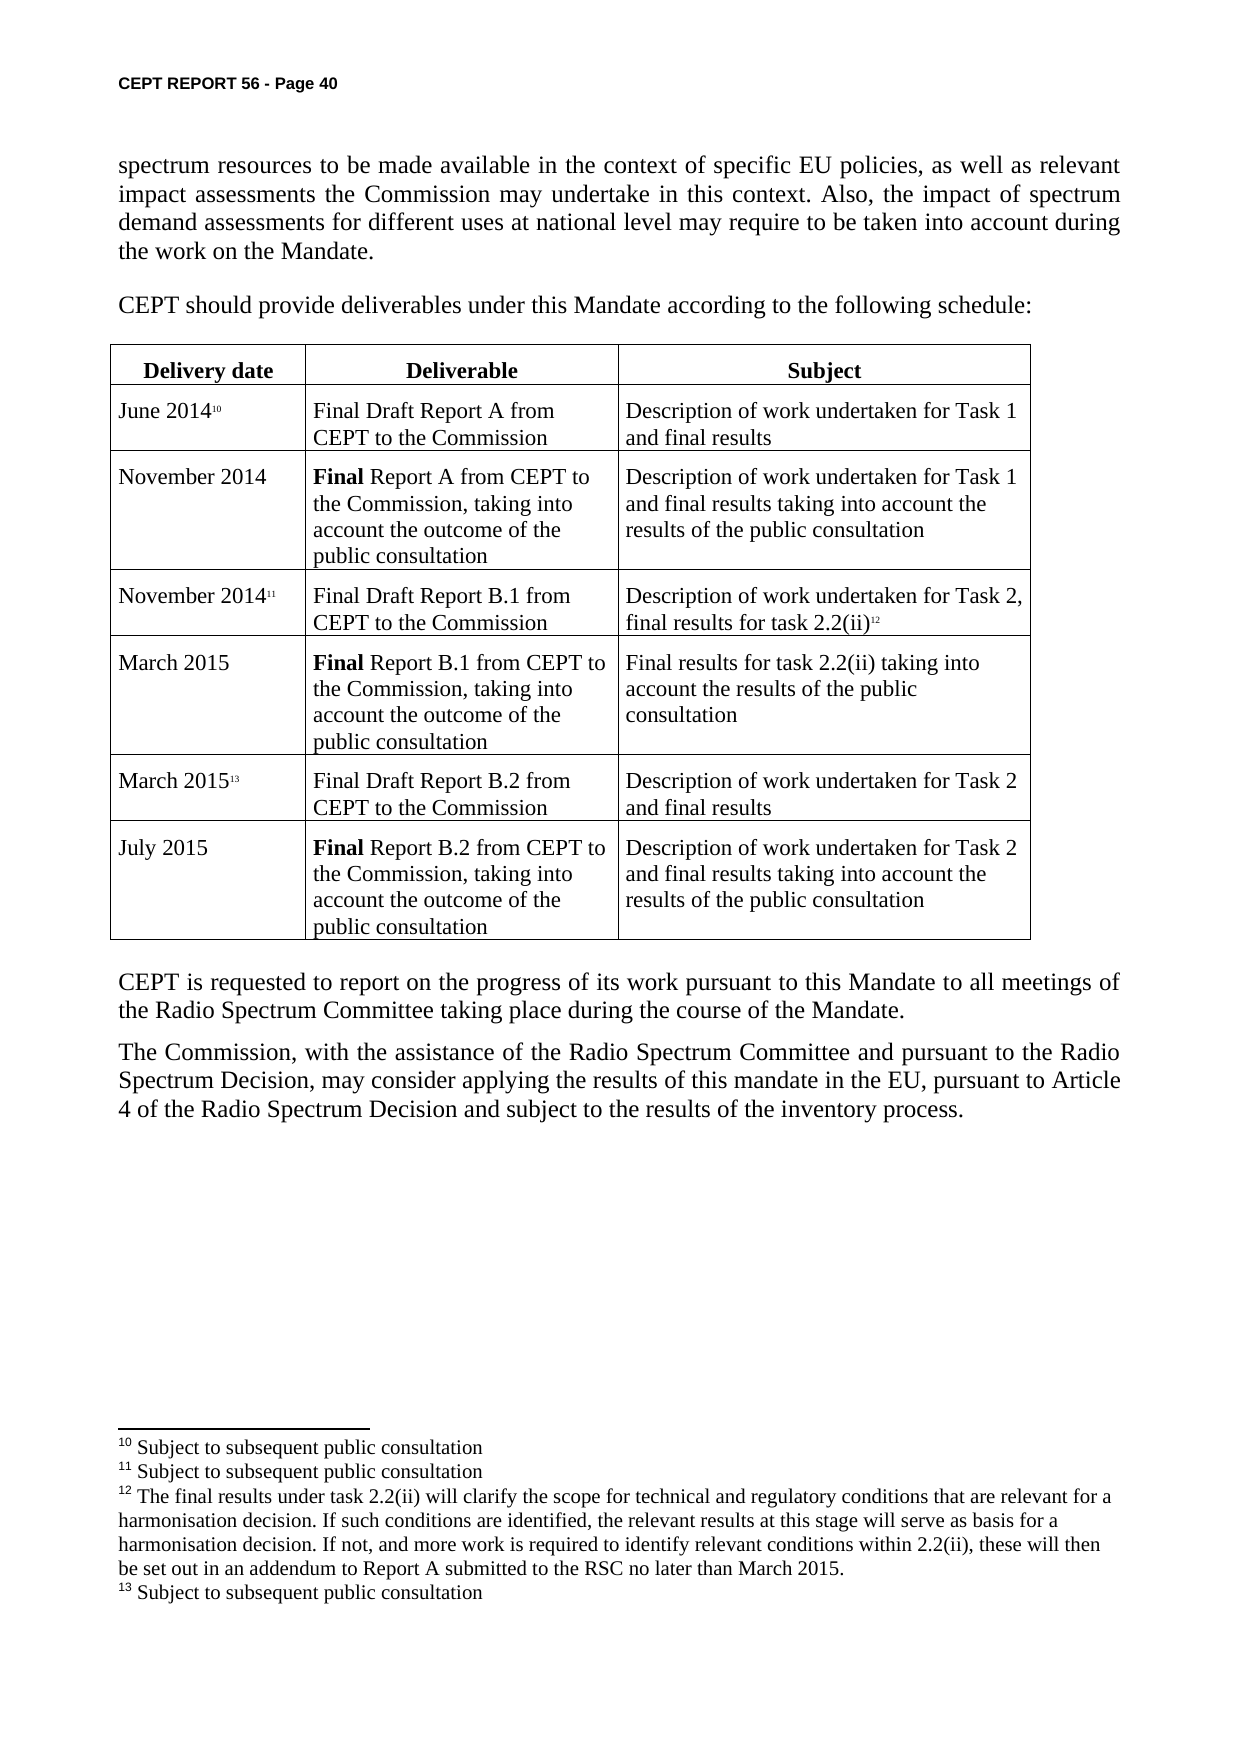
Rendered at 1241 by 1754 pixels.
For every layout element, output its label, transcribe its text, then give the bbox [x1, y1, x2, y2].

table_cell Final Draft Report B.1 from CEPT to the Commission [306, 570, 618, 635]
table_cell Description of work undertaken for Task 2 and final results taking into account the results of the public consultation [619, 821, 1030, 939]
table_header Delivery date [111, 345, 305, 384]
table_cell Description of work undertaken for Task 1 and final results taking into account the results of the public consultation [619, 451, 1030, 569]
table_cell Final Draft Report B.2 from CEPT to the Commission [306, 755, 618, 820]
list CEPT is requested to report on the progress of its work pursuant to this Mandate to all meetings of the Radio Spectrum Committee taking place during the course of the Mandate. [118, 967, 1122, 1024]
table_cell Description of work undertaken for Task 2 and final results [619, 755, 1030, 820]
table_cell Final Report A from CEPT to the Commission, taking into account the outcome of the public consultation [306, 451, 618, 569]
table_cell July 2015 [111, 821, 305, 939]
table_header Subject [619, 345, 1030, 384]
table_cell Final Report B.2 from CEPT to the Commission, taking into account the outcome of the public consultation [306, 821, 618, 939]
table_cell Description of work undertaken for Task 1 and final results [619, 385, 1030, 450]
table_header Deliverable [306, 345, 618, 384]
table_cell Final Report B.1 from CEPT to the Commission, taking into account the outcome of the public consultation [306, 636, 618, 754]
list CEPT should provide deliverables under this Mandate according to the following schedule: [118, 290, 1122, 319]
table_cell November 2014 [111, 570, 305, 635]
table_cell Final results for task 2.2(ii) taking into account the results of the public consultation [619, 636, 1030, 754]
table_cell March 2015 [111, 755, 305, 820]
table_cell March 2015 [111, 636, 305, 754]
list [118, 150, 1122, 265]
table_cell Final Draft Report A from CEPT to the Commission [306, 385, 618, 450]
table_cell November 2014 [111, 451, 305, 569]
table_cell Description of work undertaken for Task 2, final results for task 2.2(ii) [619, 570, 1030, 635]
text The Commission, with the assistance of the Radio Spectrum Committee and pursuant to the Radio Spectrum Decision, may consider applying the results of this mandate in the EU, pursuant to Article 4 of the Radio Spectrum Decision and subject to the results of the inventory process. [118, 1037, 1122, 1123]
table_cell June 2014 [111, 385, 305, 450]
